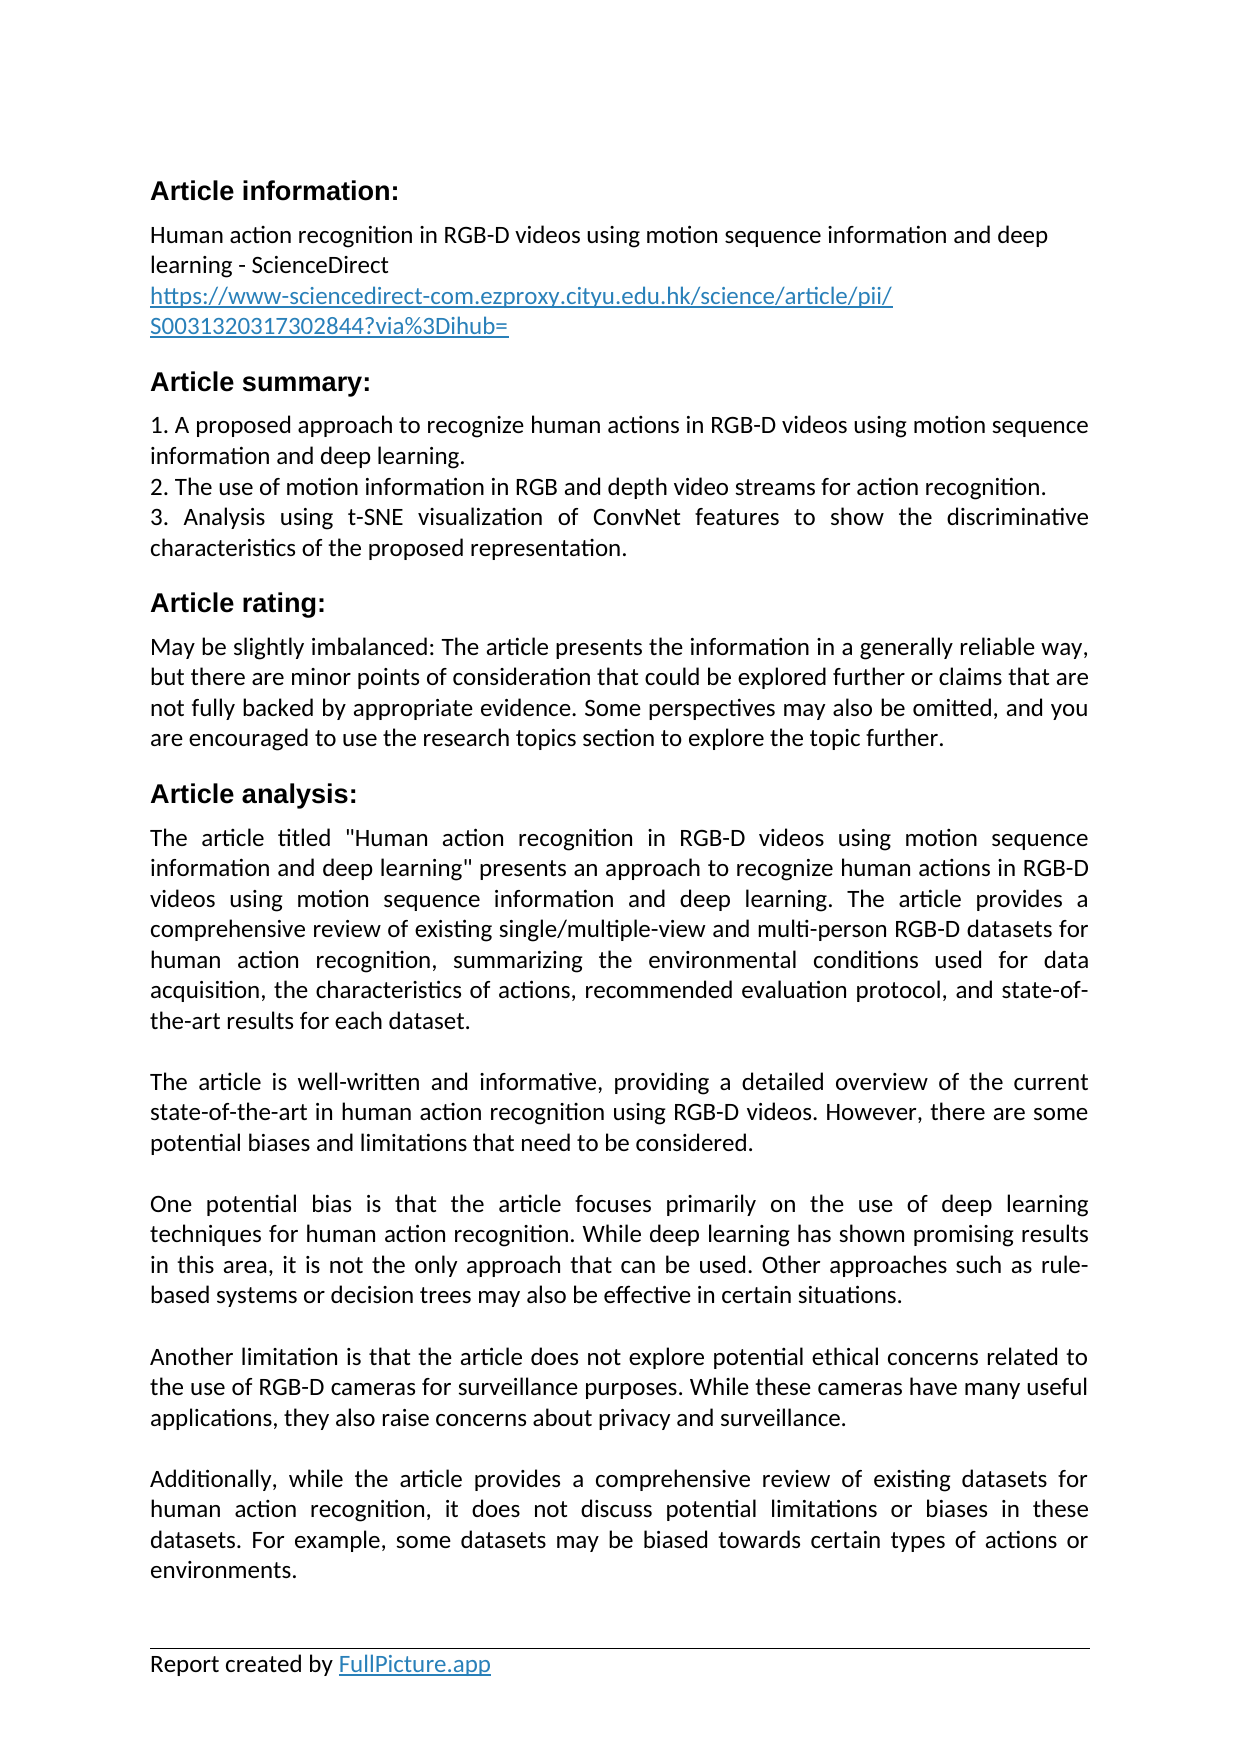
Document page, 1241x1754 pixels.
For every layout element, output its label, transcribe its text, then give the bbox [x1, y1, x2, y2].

text The article is well-written and informative, providing a detailed overview of the current state-of-the-art in human action recognition using RGB-D videos. However, there are some potential biases and limitations that need to be considered. [150, 1066, 1090, 1157]
text Additionally, while the article provides a comprehensive review of existing datasets for human action recognition, it does not discuss potential limitations or biases in these datasets. For example, some datasets may be biased towards certain types of actions or environments. [150, 1463, 1090, 1585]
subtitle Article analysis: [150, 778, 1090, 809]
text The article titled "Human action recognition in RGB-D videos using motion sequence information and deep learning" presents an approach to recognize human actions in RGB-D videos using motion sequence information and deep learning. The article provides a comprehensive review of existing single/multiple-view and multi-person RGB-D datasets for human action recognition, summarizing the environmental conditions used for data acquisition, the characteristics of actions, recommended evaluation protocol, and state-of-the-art results for each dataset. [150, 822, 1090, 1035]
text 2. The use of motion information in RGB and depth video streams for action recognition. [150, 471, 1090, 501]
subtitle Article summary: [150, 366, 1090, 397]
text May be slightly imbalanced: The article presents the information in a generally reliable way, but there are minor points of consideration that could be explored further or claims that are not fully backed by appropriate evidence. Some perspectives may also be omitted, and you are encouraged to use the research topics section to explore the topic further. [150, 631, 1090, 753]
text Another limitation is that the article does not explore potential ethical concerns related to the use of RGB-D cameras for surveillance purposes. While these cameras have many useful applications, they also raise concerns about privacy and surveillance. [150, 1341, 1090, 1432]
subtitle Article information: [150, 175, 1090, 206]
text 3. Analysis using t-SNE visualization of ConvNet features to show the discriminative characteristics of the proposed representation. [150, 501, 1090, 562]
text Human action recognition in RGB-D videos using motion sequence information and deep learning - ScienceDirecthttps://www-sciencedirect-com.ezproxy.cityu.edu.hk/science/article/pii/S0031320317302844?via%3Dihub= [150, 219, 1090, 341]
text One potential bias is that the article focuses primarily on the use of deep learning techniques for human action recognition. While deep learning has shown promising results in this area, it is not the only approach that can be used. Other approaches such as rule-based systems or decision trees may also be effective in certain situations. [150, 1188, 1090, 1310]
subtitle Article rating: [150, 587, 1090, 618]
text 1. A proposed approach to recognize human actions in RGB-D videos using motion sequence information and deep learning. [150, 409, 1090, 471]
